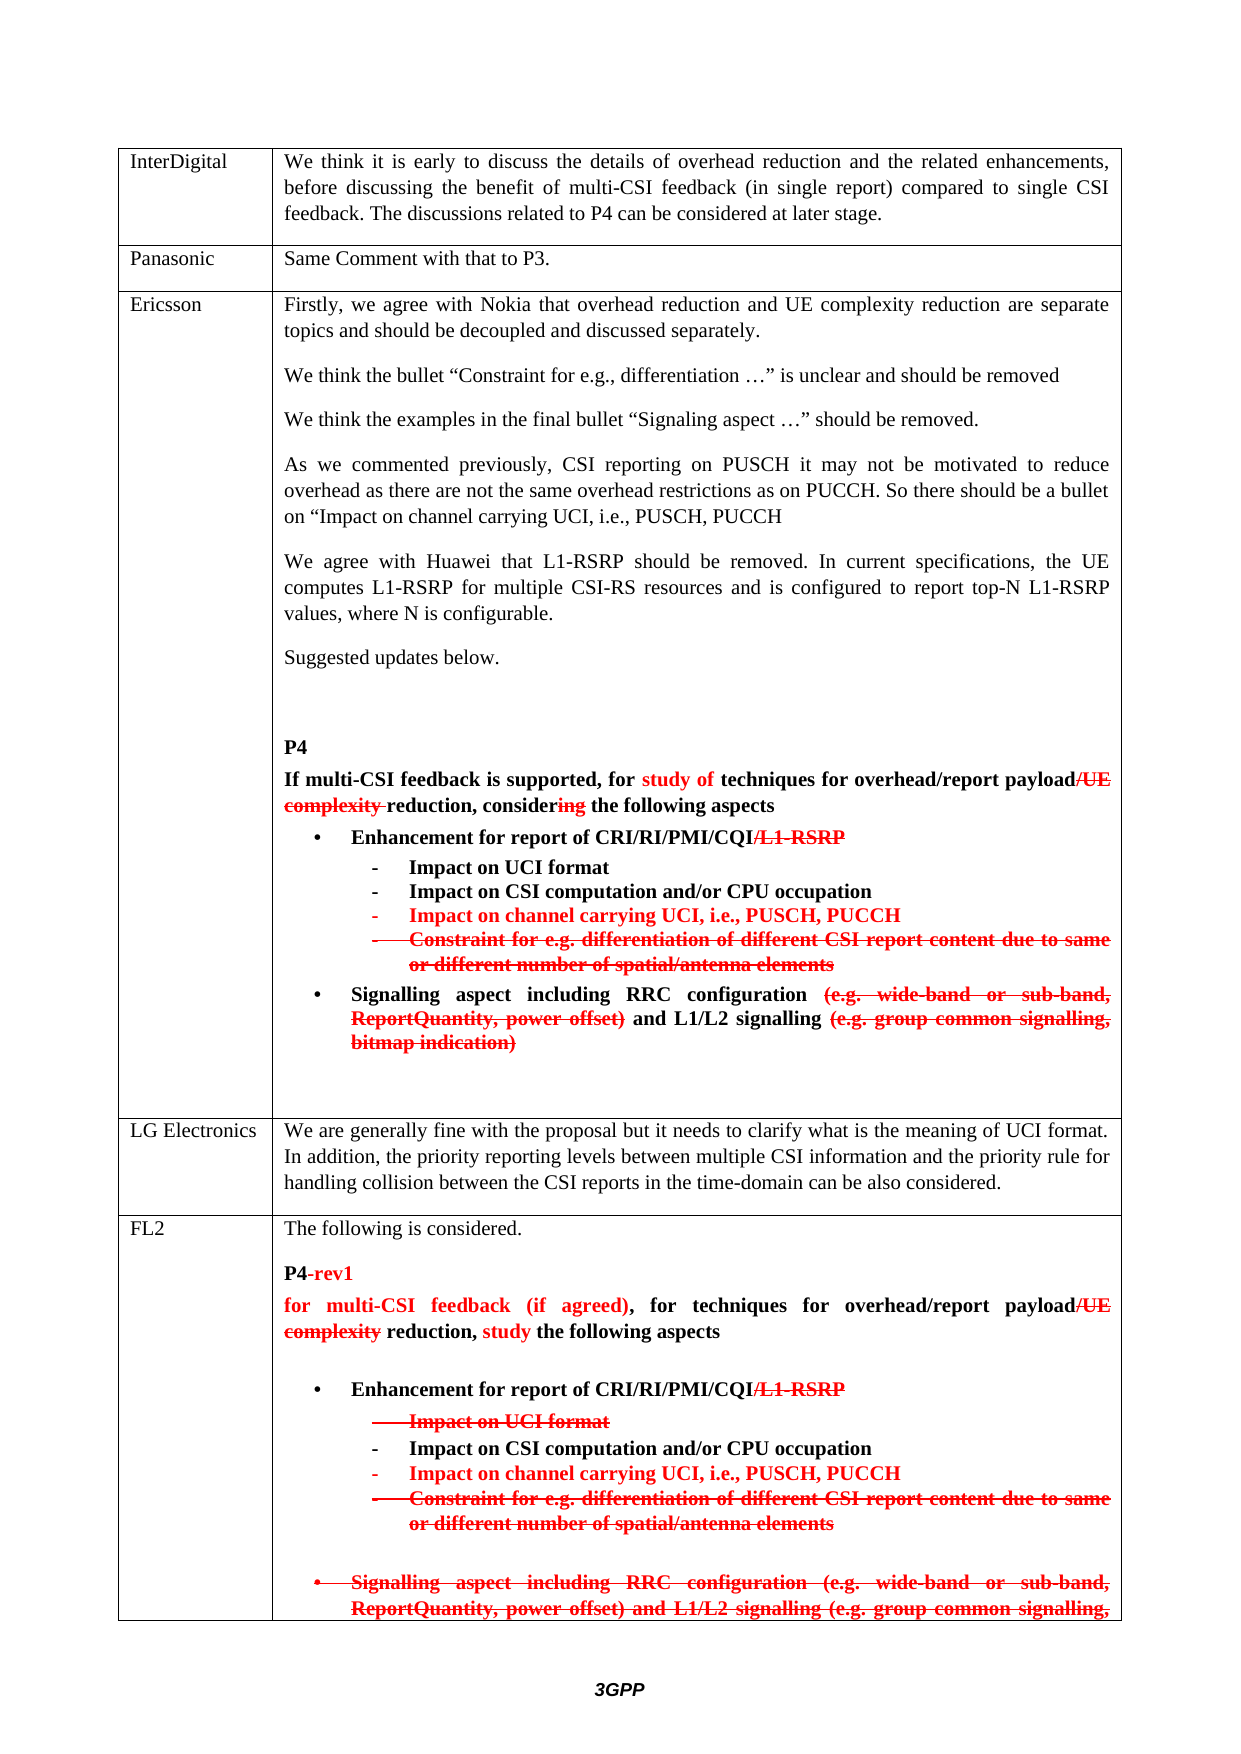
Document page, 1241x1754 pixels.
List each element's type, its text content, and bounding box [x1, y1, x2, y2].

table_cell Firstly, we agree with Nokia that overhead reduction and UE complexity reduction are separate topics and should be decoupled and discussed separately. We think the bullet “Constraint for e.g., differentiation …” is unclear and should be removed We think the examples in the final bullet “Signaling aspect …” should be removed. As we commented previously, CSI reporting on PUSCH it may not be motivated to reduce overhead as there are not the same overhead restrictions as on PUCCH. So there should be a bullet on “Impact on channel carrying UCI, i.e., PUSCH, PUCCH We agree with Huawei that L1-RSRP should be removed. In current specifications, the UE computes L1-RSRP for multiple CSI-RS resources and is configured to report top-N L1-RSRP values, where N is configurable. Suggested updates below. P4 If multi-CSI feedback is supported, for study of techniques for overhead/report payload/UE complexity reduction, considering the following aspects Enhancement for report of CRI/RI/PMI/CQI/L1-RSRP Impact on UCI format Impact on CSI computation and/or CPU occupation Impact on channel carrying UCI, i.e., PUSCH, PUCCH Constraint for e.g. differentiation of different CSI report content due to same or different number of spatial/antenna elements Signalling aspect including RRC configuration (e.g. wide-band or sub-band, ReportQuantity, power offset) and L1/L2 signalling (e.g. group common signalling, bitmap indication) [273, 292, 1121, 1117]
table_cell We think it is early to discuss the details of overhead reduction and the related enhancements, before discussing the benefit of multi-CSI feedback (in single report) compared to single CSI feedback. The discussions related to P4 can be considered at later stage. [273, 149, 1121, 245]
table_cell LG Electronics [119, 1119, 272, 1215]
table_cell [273, 1216, 1121, 1620]
table_cell Same Comment with that to P3. [273, 246, 1121, 291]
table_cell Panasonic [119, 246, 272, 291]
table_cell Ericsson [119, 292, 272, 1117]
table_cell InterDigital [119, 149, 272, 245]
table_cell We are generally fine with the proposal but it needs to clarify what is the meaning of UCI format. In addition, the priority reporting levels between multiple CSI information and the priority rule for handling collision between the CSI reports in the time-domain can be also considered. [273, 1119, 1121, 1215]
table_cell FL2 [119, 1216, 272, 1620]
